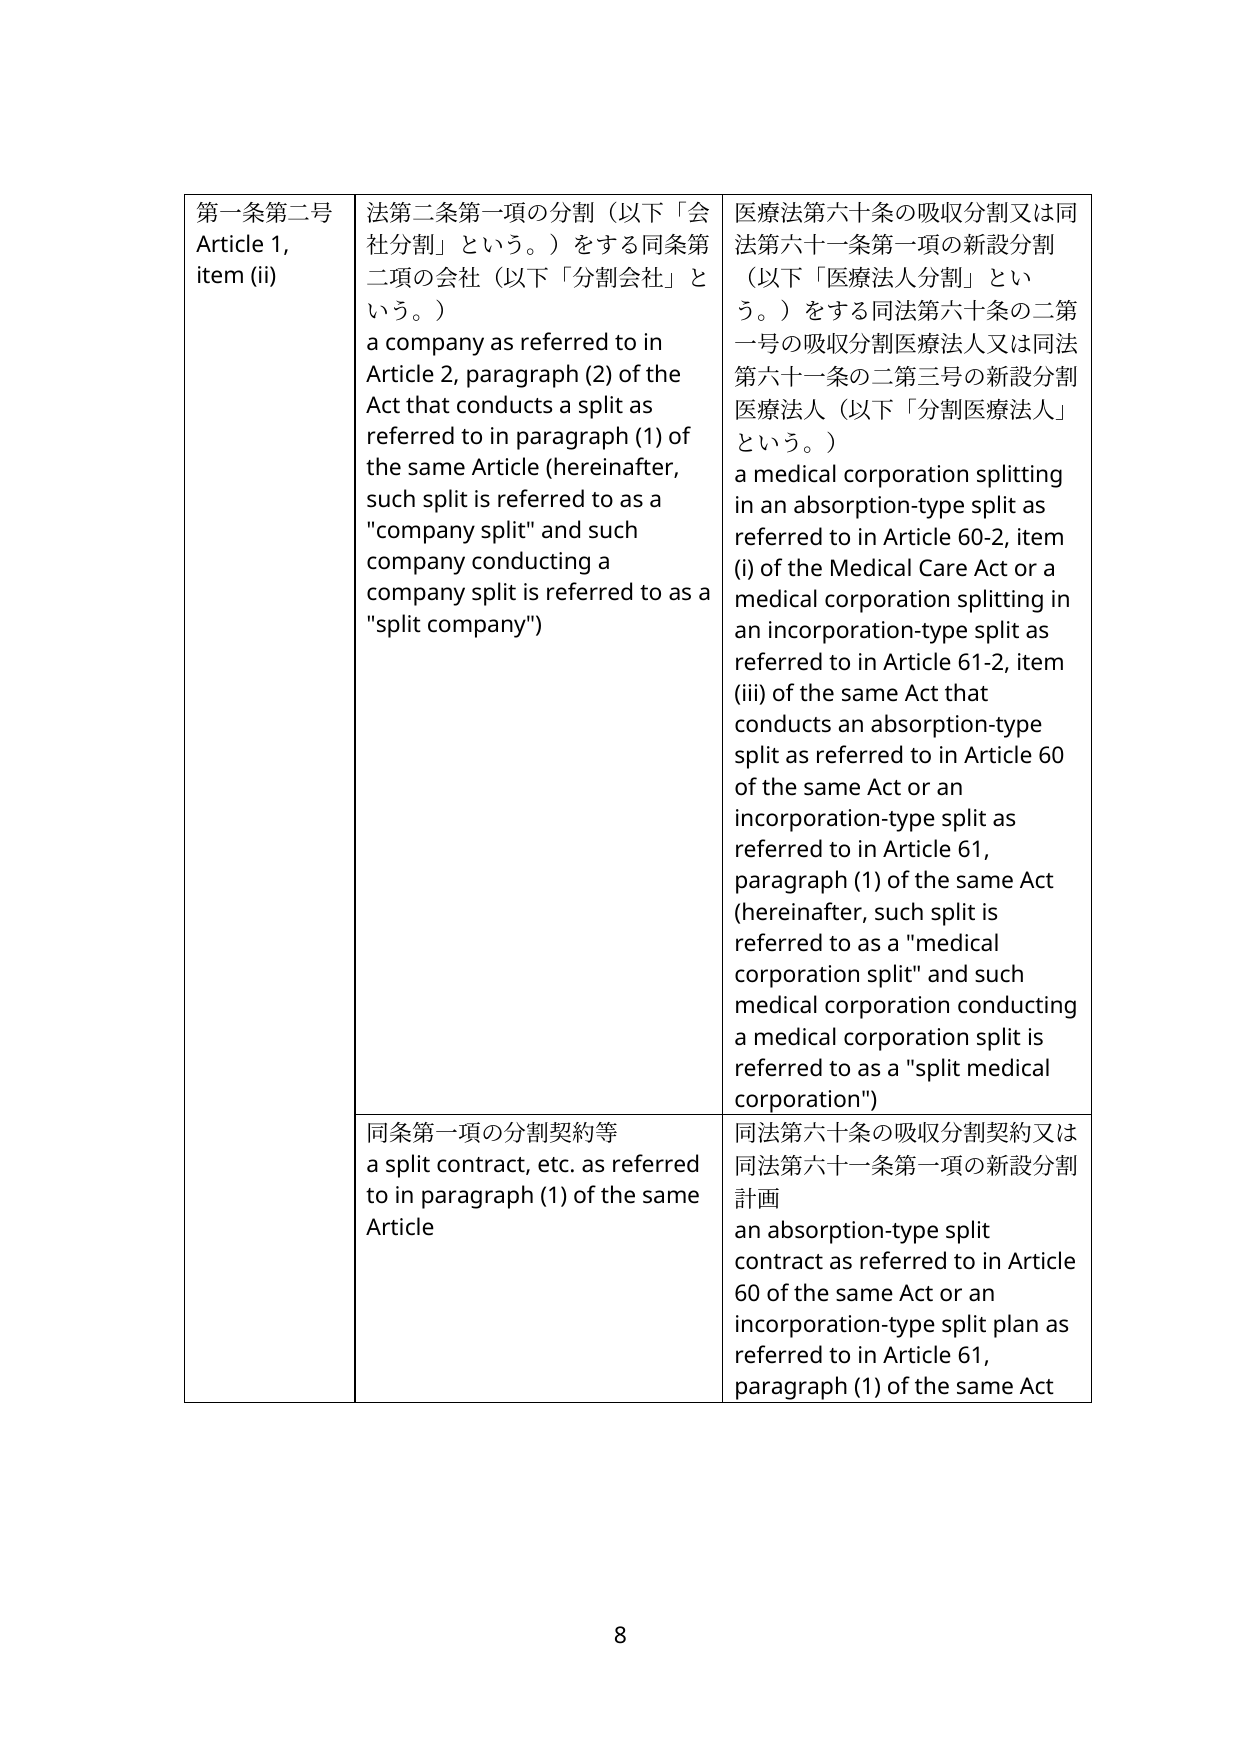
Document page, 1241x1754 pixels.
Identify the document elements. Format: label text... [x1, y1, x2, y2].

table_cell 同条第一項の分割契約等 a split contract, etc. as referred to in paragraph (1) of the same Article [356, 1115, 722, 1402]
table_cell 同法第六十条の吸収分割契約又は同法第六十一条第一項の新設分割計画 an absorption-type split contract as referred to in Article 60 of the same Act or an incorporation-type split plan as referred to in Article 61, paragraph (1) of the same Act [723, 1115, 1091, 1402]
table_cell 法第二条第一項の分割（以下「会社分割」という。）をする同条第二項の会社（以下「分割会社」という。） a company as referred to in Article 2, paragraph (2) of the Act that conducts a split as referred to in paragraph (1) of the same Article (hereinafter, such split is referred to as a "company split" and such company conducting a company split is referred to as a "split company") [356, 195, 722, 1114]
table_cell 医療法第六十条の吸収分割又は同法第六十一条第一項の新設分割（以下「医療法人分割」という。）をする同法第六十条の二第一号の吸収分割医療法人又は同法第六十一条の二第三号の新設分割医療法人（以下「分割医療法人」という。） a medical corporation splitting in an absorption-type split as referred to in Article 60-2, item (i) of the Medical Care Act or a medical corporation splitting in an incorporation-type split as referred to in Article 61-2, item (iii) of the same Act that conducts an absorption-type split as referred to in Article 60 of the same Act or an incorporation-type split as referred to in Article 61, paragraph (1) of the same Act (hereinafter, such split is referred to as a "medical corporation split" and such medical corporation conducting a medical corporation split is referred to as a "split medical corporation") [723, 195, 1091, 1114]
table_cell 第一条第二号 Article 1, item (ii) [185, 195, 354, 1402]
